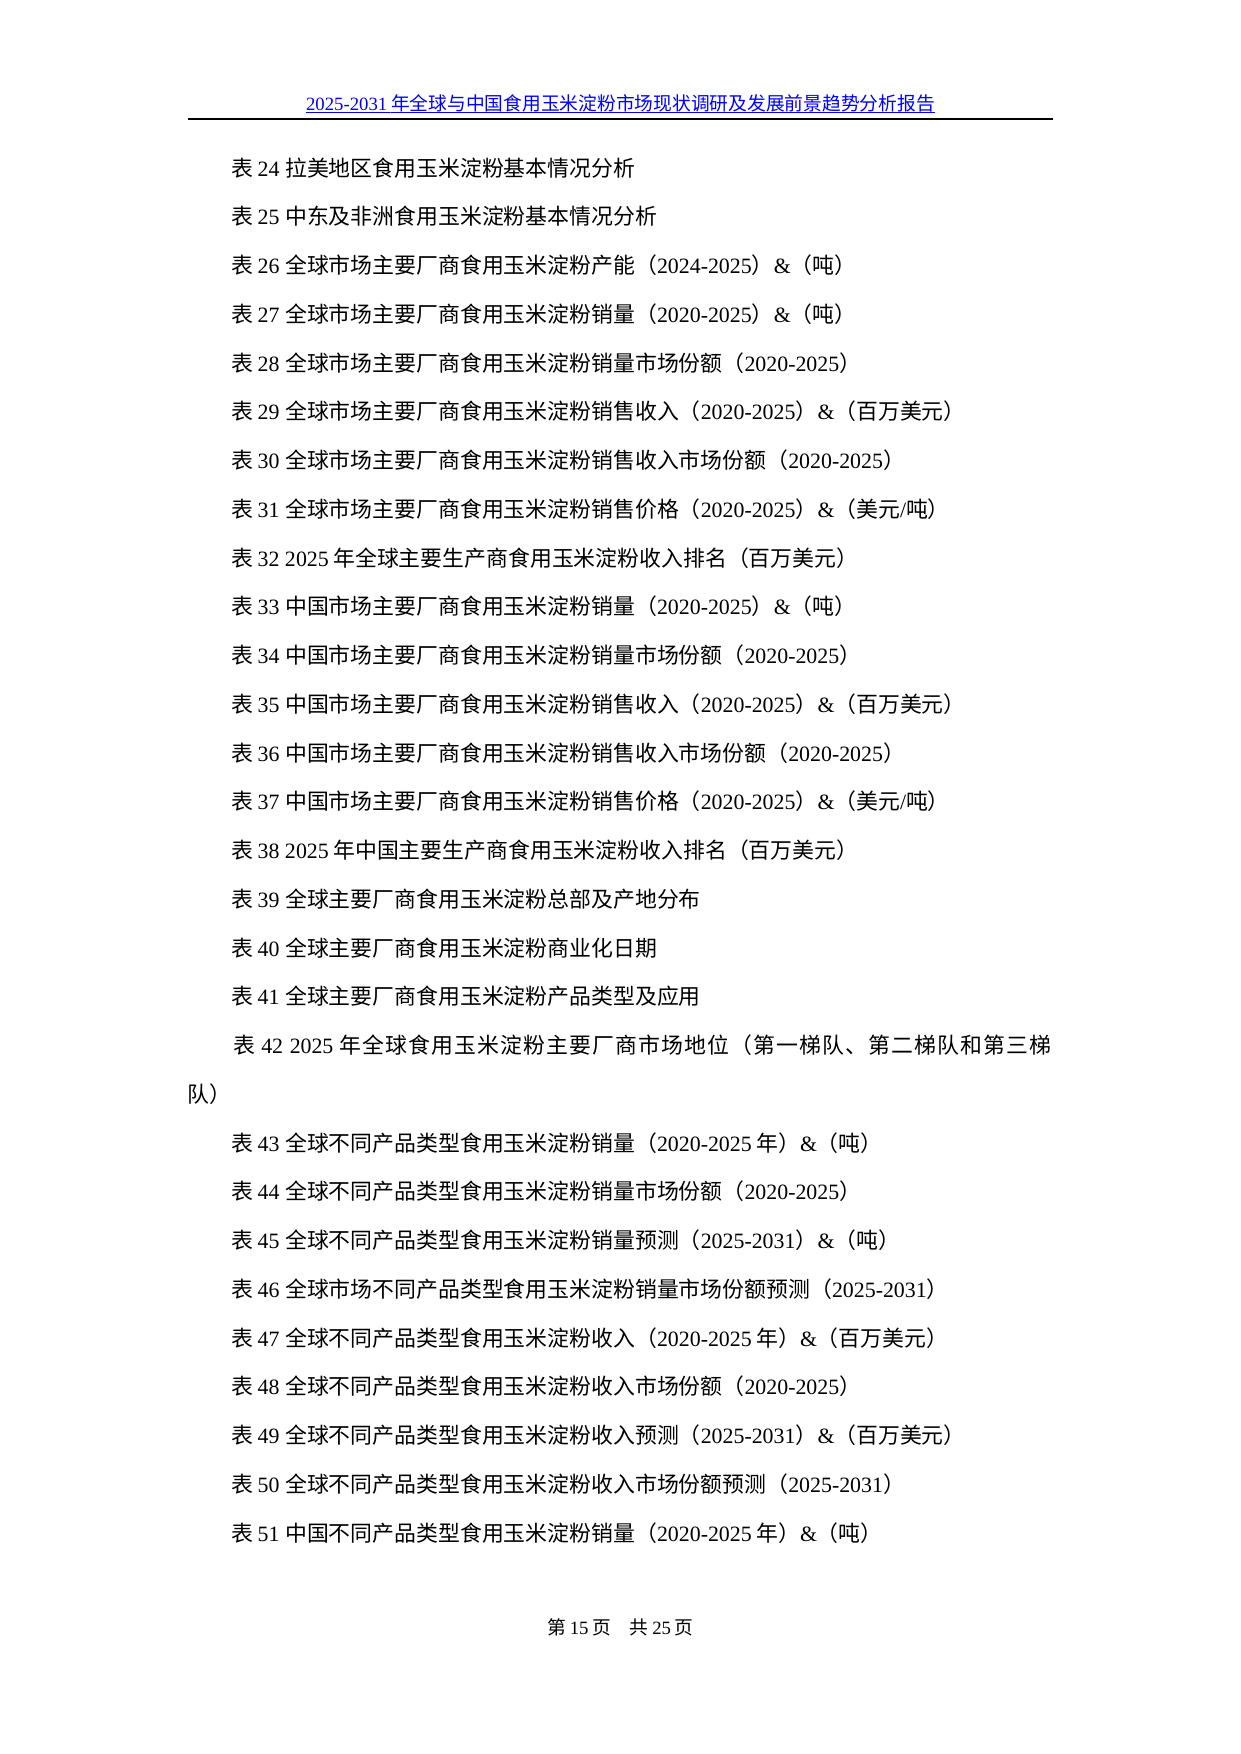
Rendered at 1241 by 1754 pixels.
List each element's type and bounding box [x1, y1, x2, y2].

text [187, 150, 1053, 1548]
